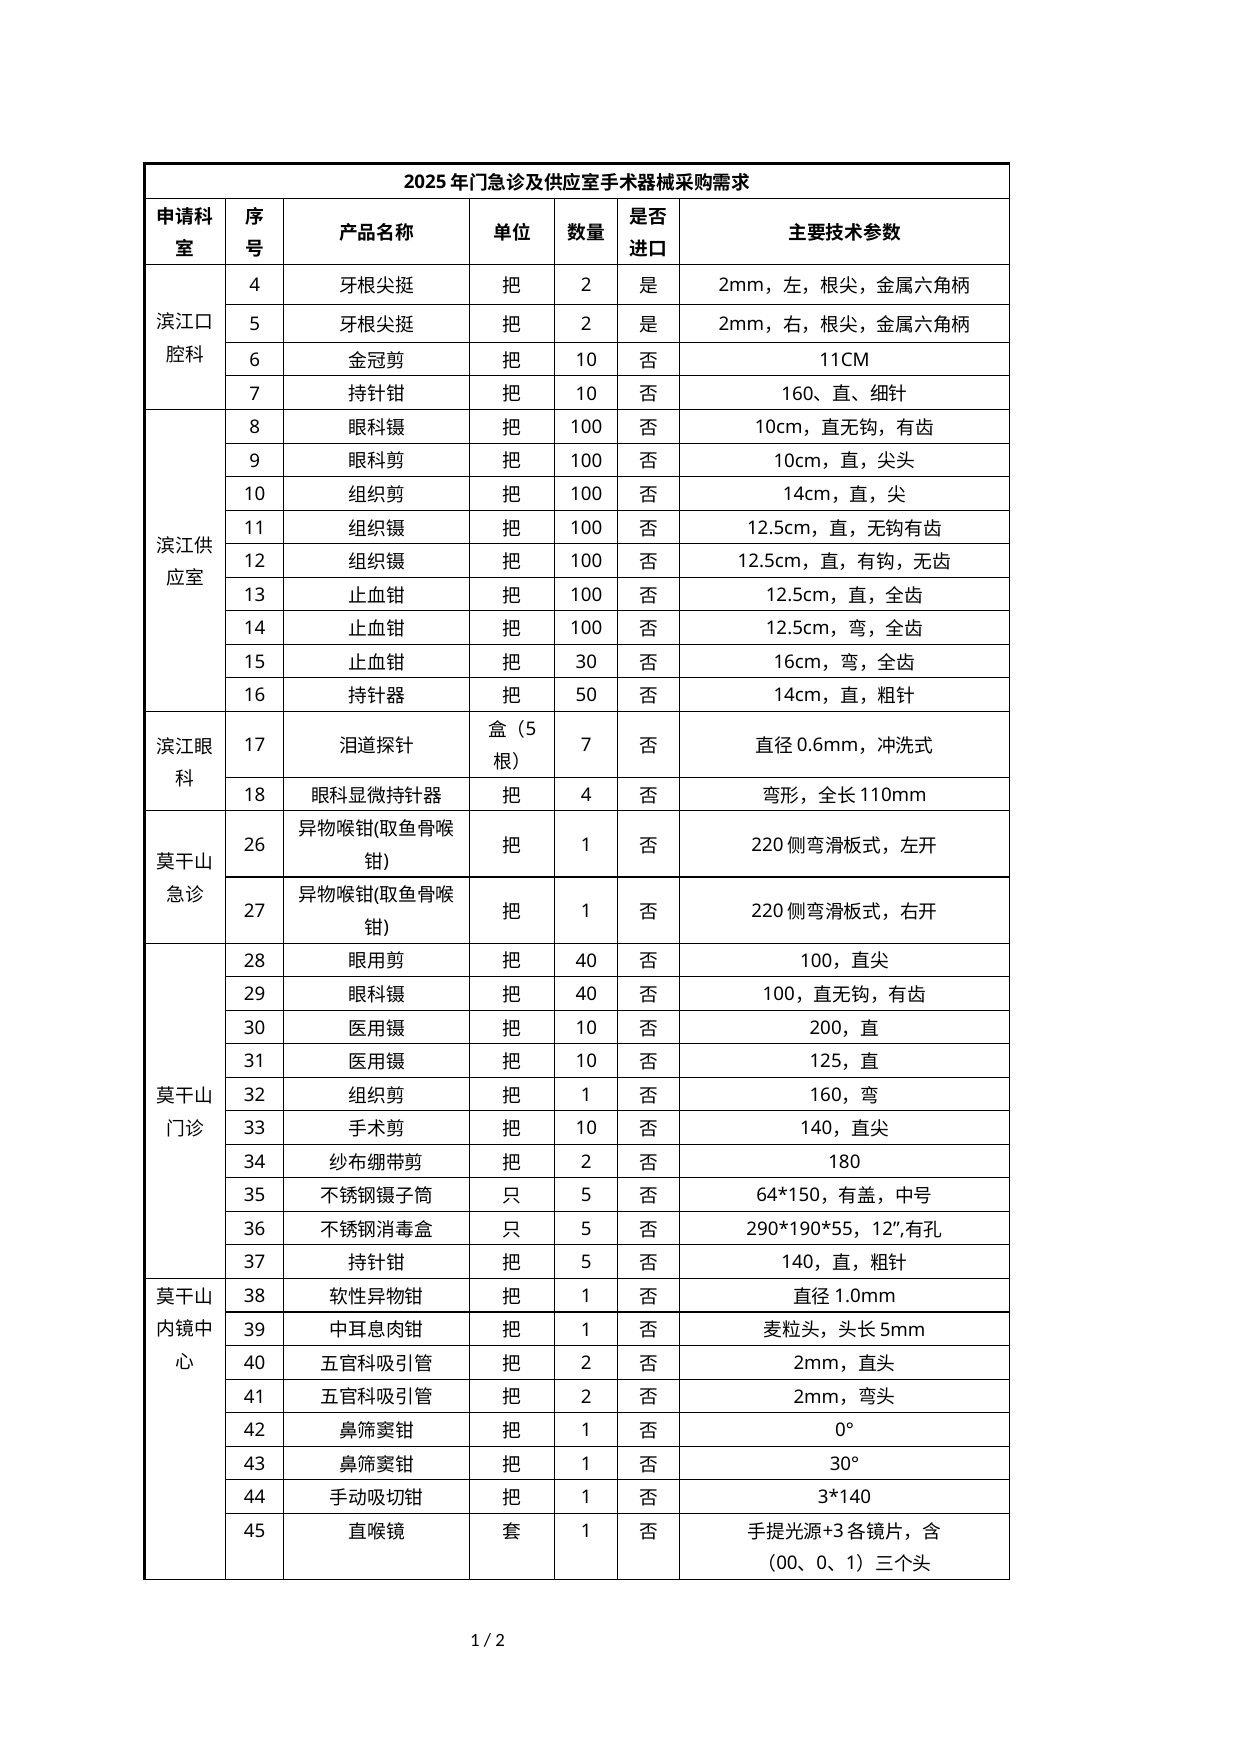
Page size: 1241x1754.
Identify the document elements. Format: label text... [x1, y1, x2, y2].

table_cell 持针器 [284, 678, 469, 711]
table_cell 医用镊 [284, 1044, 469, 1077]
table_cell 否 [618, 444, 679, 476]
table_cell 3*140 [680, 1480, 1009, 1513]
table_cell 42 [226, 1413, 283, 1446]
table_cell 把 [470, 1279, 554, 1311]
table_cell 把 [470, 305, 554, 342]
table_cell 只 [470, 1178, 554, 1211]
table_cell 100 [555, 578, 617, 610]
table_cell 1 [555, 878, 617, 942]
table_cell 否 [618, 878, 679, 942]
table_cell 把 [470, 343, 554, 375]
table_cell 2 [555, 1145, 617, 1177]
table_cell 9 [226, 444, 283, 476]
table_cell 33 [226, 1111, 283, 1144]
table_cell 把 [470, 977, 554, 1009]
table_cell 10 [555, 1011, 617, 1043]
table_cell 把 [470, 811, 554, 876]
table_cell 把 [470, 611, 554, 644]
table_cell 异物喉钳(取鱼骨喉钳) [284, 878, 469, 942]
table_cell 1 [555, 1447, 617, 1479]
table_cell 把 [470, 1313, 554, 1345]
table_cell 否 [618, 1178, 679, 1211]
table_cell 100 [555, 544, 617, 577]
table_cell 不锈钢镊子筒 [284, 1178, 469, 1211]
table_cell 100，直无钩，有齿 [680, 977, 1009, 1009]
table_cell 泪道探针 [284, 712, 469, 777]
table_cell 医用镊 [284, 1011, 469, 1043]
table_cell 5 [555, 1245, 617, 1278]
table_cell 40 [555, 977, 617, 1009]
table_cell 把 [470, 645, 554, 677]
table_cell 2 [555, 305, 617, 342]
table_cell 28 [226, 944, 283, 976]
table_cell 100 [555, 410, 617, 442]
table_cell 把 [470, 878, 554, 942]
table_cell 10 [555, 1111, 617, 1144]
table_cell 10cm，直，尖头 [680, 444, 1009, 476]
table_cell 31 [226, 1044, 283, 1077]
table_cell 12.5cm，弯，全齿 [680, 611, 1009, 644]
table_cell 把 [470, 1413, 554, 1446]
table_cell 29 [226, 977, 283, 1009]
table_cell 13 [226, 578, 283, 610]
table_cell 220侧弯滑板式，右开 [680, 878, 1009, 942]
table_cell 36 [226, 1212, 283, 1244]
table_cell 五官科吸引管 [284, 1380, 469, 1412]
table_cell 64*150，有盖，中号 [680, 1178, 1009, 1211]
table_cell 莫干山门诊 [146, 944, 225, 1278]
table_cell 牙根尖挺 [284, 305, 469, 342]
table_cell 滨江口腔科 [146, 265, 225, 409]
table_cell 17 [226, 712, 283, 777]
table_cell 否 [618, 645, 679, 677]
table_cell 否 [618, 1413, 679, 1446]
table_cell 牙根尖挺 [284, 265, 469, 303]
table_cell 10 [555, 343, 617, 375]
table_cell 把 [470, 444, 554, 476]
table_cell 把 [470, 1245, 554, 1278]
table_cell 纱布绷带剪 [284, 1145, 469, 1177]
table_cell 持针钳 [284, 1245, 469, 1278]
table_header 2025年门急诊及供应室手术器械采购需求 [146, 165, 1009, 198]
table_cell 7 [226, 376, 283, 409]
table_cell 把 [470, 1145, 554, 1177]
table_cell 1 [555, 1313, 617, 1345]
table_cell 35 [226, 1178, 283, 1211]
table_cell 否 [618, 811, 679, 876]
table_cell 否 [618, 1346, 679, 1378]
table_cell 否 [618, 477, 679, 509]
table_cell 滨江眼科 [146, 712, 225, 810]
table_cell 290*190*55，12”,有孔 [680, 1212, 1009, 1244]
table_cell 组织镊 [284, 511, 469, 543]
table_cell 把 [470, 1480, 554, 1513]
table_cell 26 [226, 811, 283, 876]
table_cell 否 [618, 1279, 679, 1311]
table_cell 40 [226, 1346, 283, 1378]
table_cell 止血钳 [284, 578, 469, 610]
table_cell 否 [618, 1380, 679, 1412]
table_cell 1 [555, 1480, 617, 1513]
table_cell 弯形，全长110mm [680, 778, 1009, 810]
table_cell 2mm，弯头 [680, 1380, 1009, 1412]
table_cell 组织镊 [284, 544, 469, 577]
table_cell 否 [618, 1145, 679, 1177]
table_cell 组织剪 [284, 477, 469, 509]
table_cell 单位 [470, 199, 554, 264]
table_cell 1 [555, 1413, 617, 1446]
table_cell 软性异物钳 [284, 1279, 469, 1311]
table_cell 1 [555, 1078, 617, 1110]
table_cell 5 [555, 1212, 617, 1244]
table_cell 麦粒头，头长5mm [680, 1313, 1009, 1345]
table_cell 眼科剪 [284, 444, 469, 476]
table_cell 7 [555, 712, 617, 777]
table_cell 莫干山急诊 [146, 811, 225, 942]
table_cell 眼用剪 [284, 944, 469, 976]
table_cell 2 [555, 265, 617, 303]
table_cell 把 [470, 678, 554, 711]
table_cell 把 [470, 1346, 554, 1378]
table_cell 否 [618, 1245, 679, 1278]
table_cell 把 [470, 578, 554, 610]
table_cell 1 [555, 1279, 617, 1311]
table_cell 12.5cm，直，无钩有齿 [680, 511, 1009, 543]
table_cell 是 [618, 265, 679, 303]
table_cell 套 [470, 1514, 554, 1579]
table_cell 把 [470, 1011, 554, 1043]
table_cell 否 [618, 376, 679, 409]
table_cell 否 [618, 977, 679, 1009]
table_cell 否 [618, 778, 679, 810]
table_cell 10cm，直无钩，有齿 [680, 410, 1009, 442]
table_cell 否 [618, 1078, 679, 1110]
table_cell 是否进口 [618, 199, 679, 264]
table_cell 50 [555, 678, 617, 711]
table_cell 把 [470, 1111, 554, 1144]
table_cell 主要技术参数 [680, 199, 1009, 264]
table_cell 18 [226, 778, 283, 810]
table_cell 10 [555, 376, 617, 409]
table_cell 否 [618, 1447, 679, 1479]
table_cell 否 [618, 1514, 679, 1579]
table_cell 2 [555, 1380, 617, 1412]
table_cell 盒（5根） [470, 712, 554, 777]
table_cell 38 [226, 1279, 283, 1311]
table_cell 把 [470, 1078, 554, 1110]
table_cell 0° [680, 1413, 1009, 1446]
table_cell 否 [618, 343, 679, 375]
table_cell 否 [618, 511, 679, 543]
table_cell 申请科室 [146, 199, 225, 264]
table_cell 把 [470, 265, 554, 303]
table_cell 6 [226, 343, 283, 375]
table_cell 把 [470, 544, 554, 577]
table_cell 11 [226, 511, 283, 543]
table_cell 16 [226, 678, 283, 711]
table_cell 8 [226, 410, 283, 442]
table_cell 5 [555, 1178, 617, 1211]
table_cell 37 [226, 1245, 283, 1278]
table_cell 直径1.0mm [680, 1279, 1009, 1311]
table_cell 滨江供应室 [146, 410, 225, 711]
table_cell 32 [226, 1078, 283, 1110]
table_cell 2mm，左，根尖，金属六角柄 [680, 265, 1009, 303]
table_cell 眼科显微持针器 [284, 778, 469, 810]
table_cell 4 [555, 778, 617, 810]
table_cell 否 [618, 1111, 679, 1144]
table_cell 把 [470, 944, 554, 976]
table_cell 否 [618, 578, 679, 610]
table_cell 12 [226, 544, 283, 577]
table_cell 27 [226, 878, 283, 942]
table_cell 100 [555, 444, 617, 476]
table_cell 30 [555, 645, 617, 677]
table_cell 把 [470, 477, 554, 509]
table_cell 眼科镊 [284, 977, 469, 1009]
table_cell 中耳息肉钳 [284, 1313, 469, 1345]
table_cell 把 [470, 511, 554, 543]
table_cell 220侧弯滑板式，左开 [680, 811, 1009, 876]
table_cell 手动吸切钳 [284, 1480, 469, 1513]
table_cell 异物喉钳(取鱼骨喉钳) [284, 811, 469, 876]
table_cell 10 [555, 1044, 617, 1077]
table_cell 否 [618, 944, 679, 976]
table_cell 产品名称 [284, 199, 469, 264]
table_cell 14cm，直，尖 [680, 477, 1009, 509]
table_cell 4 [226, 265, 283, 303]
table_cell 39 [226, 1313, 283, 1345]
table_cell 把 [470, 778, 554, 810]
table_cell 否 [618, 611, 679, 644]
table_cell 14cm，直，粗针 [680, 678, 1009, 711]
table_cell 否 [618, 1011, 679, 1043]
table_cell 鼻筛窦钳 [284, 1447, 469, 1479]
table_cell 15 [226, 645, 283, 677]
table_cell 组织剪 [284, 1078, 469, 1110]
table_cell 180 [680, 1145, 1009, 1177]
table_cell 把 [470, 410, 554, 442]
table_cell 12.5cm，直，有钩，无齿 [680, 544, 1009, 577]
table_cell 否 [618, 1212, 679, 1244]
table_cell 140，直尖 [680, 1111, 1009, 1144]
table_cell 直喉镜 [284, 1514, 469, 1579]
table_cell 数量 [555, 199, 617, 264]
table_cell 34 [226, 1145, 283, 1177]
table_cell 12.5cm，直，全齿 [680, 578, 1009, 610]
table_cell 莫干山内镜中心 [146, 1279, 225, 1579]
table_cell 金冠剪 [284, 343, 469, 375]
table_cell 200，直 [680, 1011, 1009, 1043]
table_cell 手提光源+3各镜片，含（00、0、1）三个头 [680, 1514, 1009, 1579]
table_cell 不锈钢消毒盒 [284, 1212, 469, 1244]
table_cell 125，直 [680, 1044, 1009, 1077]
table_cell 鼻筛窦钳 [284, 1413, 469, 1446]
table_cell 五官科吸引管 [284, 1346, 469, 1378]
table_cell 1 [555, 811, 617, 876]
table_cell 否 [618, 1480, 679, 1513]
table_cell 2mm，直头 [680, 1346, 1009, 1378]
table_cell 10 [226, 477, 283, 509]
table_cell 160、直、细针 [680, 376, 1009, 409]
table_cell 只 [470, 1212, 554, 1244]
table_cell 2mm，右，根尖，金属六角柄 [680, 305, 1009, 342]
table_cell 41 [226, 1380, 283, 1412]
table_cell 否 [618, 544, 679, 577]
table_cell 否 [618, 712, 679, 777]
table_cell 否 [618, 678, 679, 711]
table_cell 1 [555, 1514, 617, 1579]
table_cell 160，弯 [680, 1078, 1009, 1110]
table_cell 眼科镊 [284, 410, 469, 442]
table_cell 30 [226, 1011, 283, 1043]
table_cell 30° [680, 1447, 1009, 1479]
table_cell 把 [470, 1380, 554, 1412]
table_cell 14 [226, 611, 283, 644]
table_cell 止血钳 [284, 645, 469, 677]
table_cell 100 [555, 611, 617, 644]
table_cell 45 [226, 1514, 283, 1579]
table_cell 序号 [226, 199, 283, 264]
table_cell 2 [555, 1346, 617, 1378]
table_cell 100，直尖 [680, 944, 1009, 976]
table_cell 把 [470, 1044, 554, 1077]
table_cell 否 [618, 1313, 679, 1345]
table_cell 手术剪 [284, 1111, 469, 1144]
table_cell 140，直，粗针 [680, 1245, 1009, 1278]
table_cell 否 [618, 1044, 679, 1077]
table_cell 持针钳 [284, 376, 469, 409]
table_cell 止血钳 [284, 611, 469, 644]
table_cell 100 [555, 511, 617, 543]
table_cell 44 [226, 1480, 283, 1513]
table_cell 把 [470, 1447, 554, 1479]
table_cell 否 [618, 410, 679, 442]
table_cell 直径0.6mm，冲洗式 [680, 712, 1009, 777]
table_cell 40 [555, 944, 617, 976]
table_cell 11CM [680, 343, 1009, 375]
table_cell 100 [555, 477, 617, 509]
table_cell 16cm，弯，全齿 [680, 645, 1009, 677]
table_cell 43 [226, 1447, 283, 1479]
table_cell 是 [618, 305, 679, 342]
table_cell 5 [226, 305, 283, 342]
table_cell 把 [470, 376, 554, 409]
